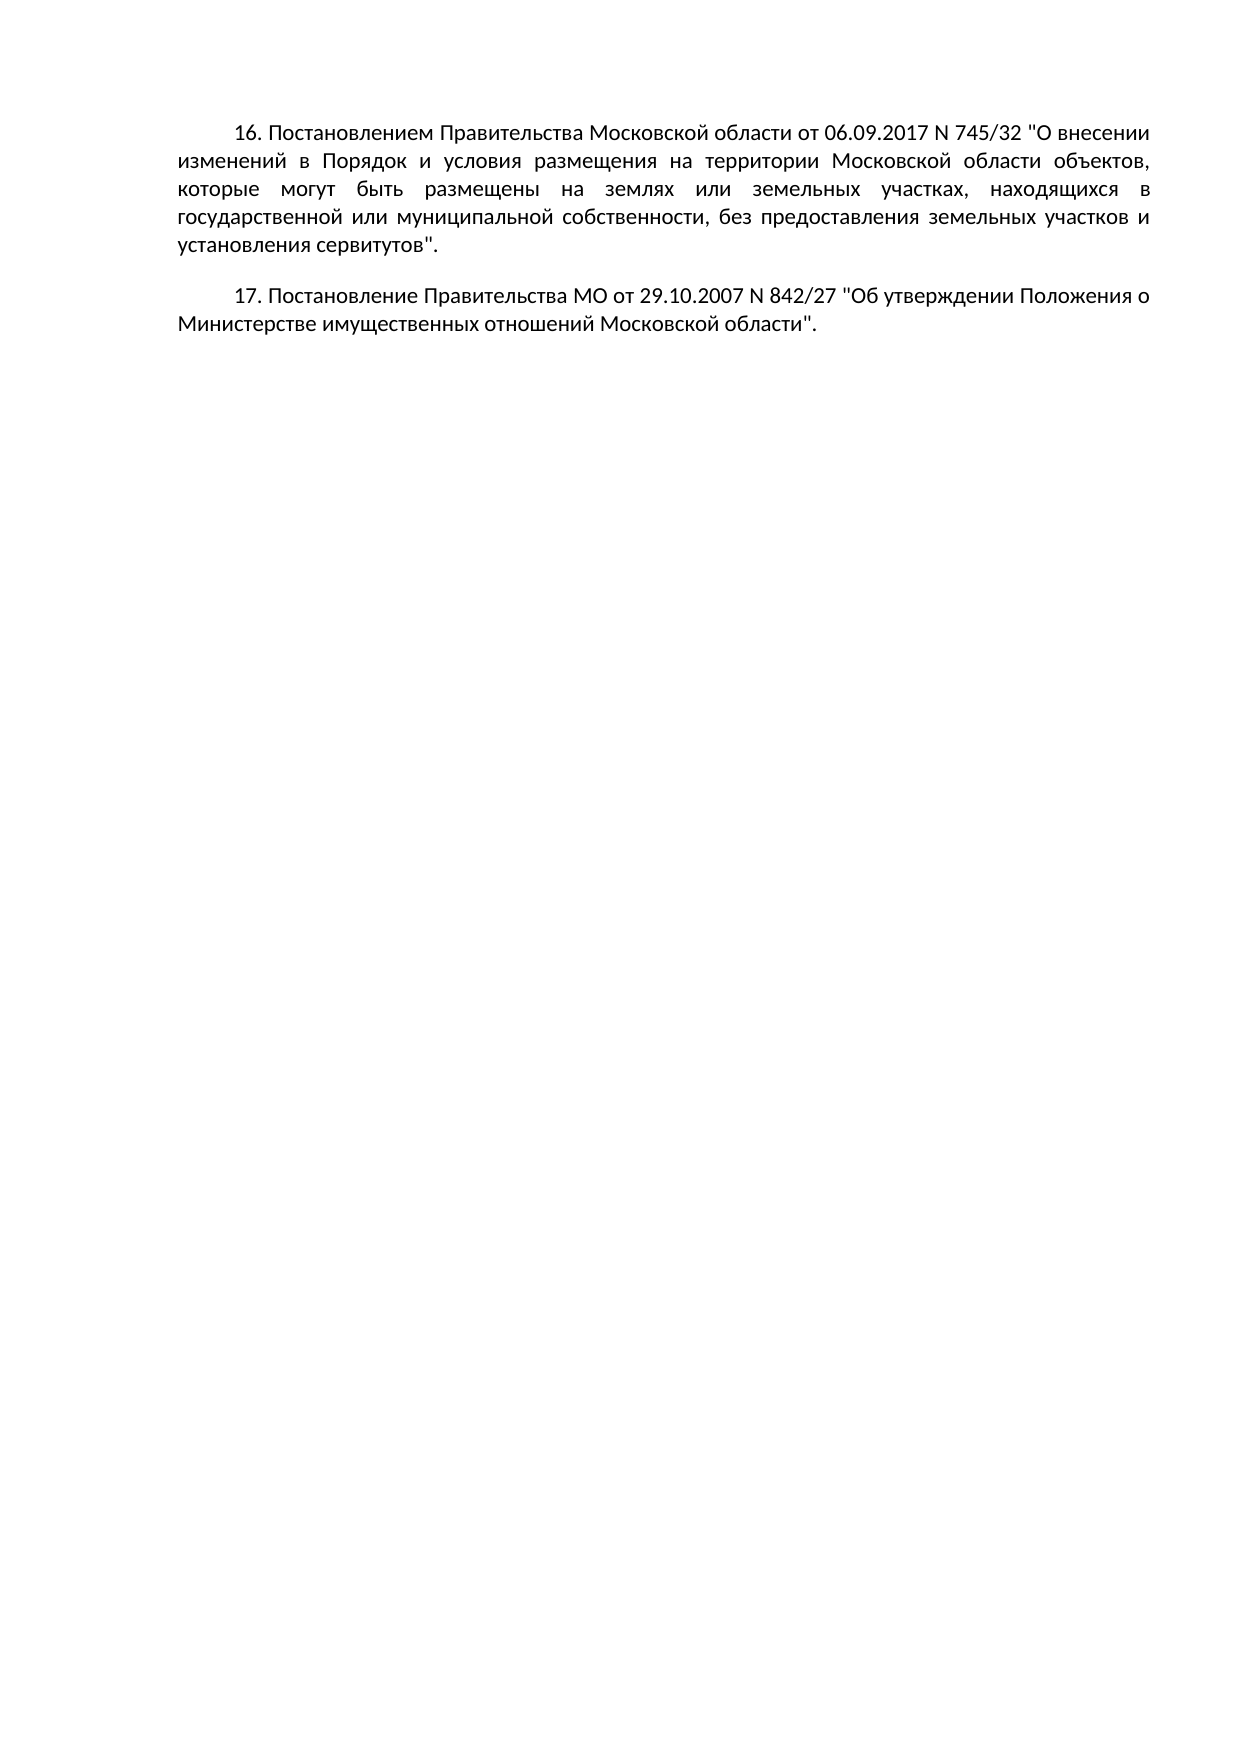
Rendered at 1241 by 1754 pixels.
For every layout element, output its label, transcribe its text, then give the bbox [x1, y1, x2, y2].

text 17. Постановление Правительства МО от 29.10.2007 N 842/27 "Об утверждении Положения о Министерстве имущественных отношений Московской области". [177, 281, 1152, 337]
text 16. Постановлением Правительства Московской области от 06.09.2017 N 745/32 "О внесении изменений в Порядок и условия размещения на территории Московской области объектов, которые могут быть размещены на землях или земельных участках, находящихся в государственной или муниципальной собственности, без предоставления земельных участков и установления сервитутов". [177, 118, 1152, 258]
